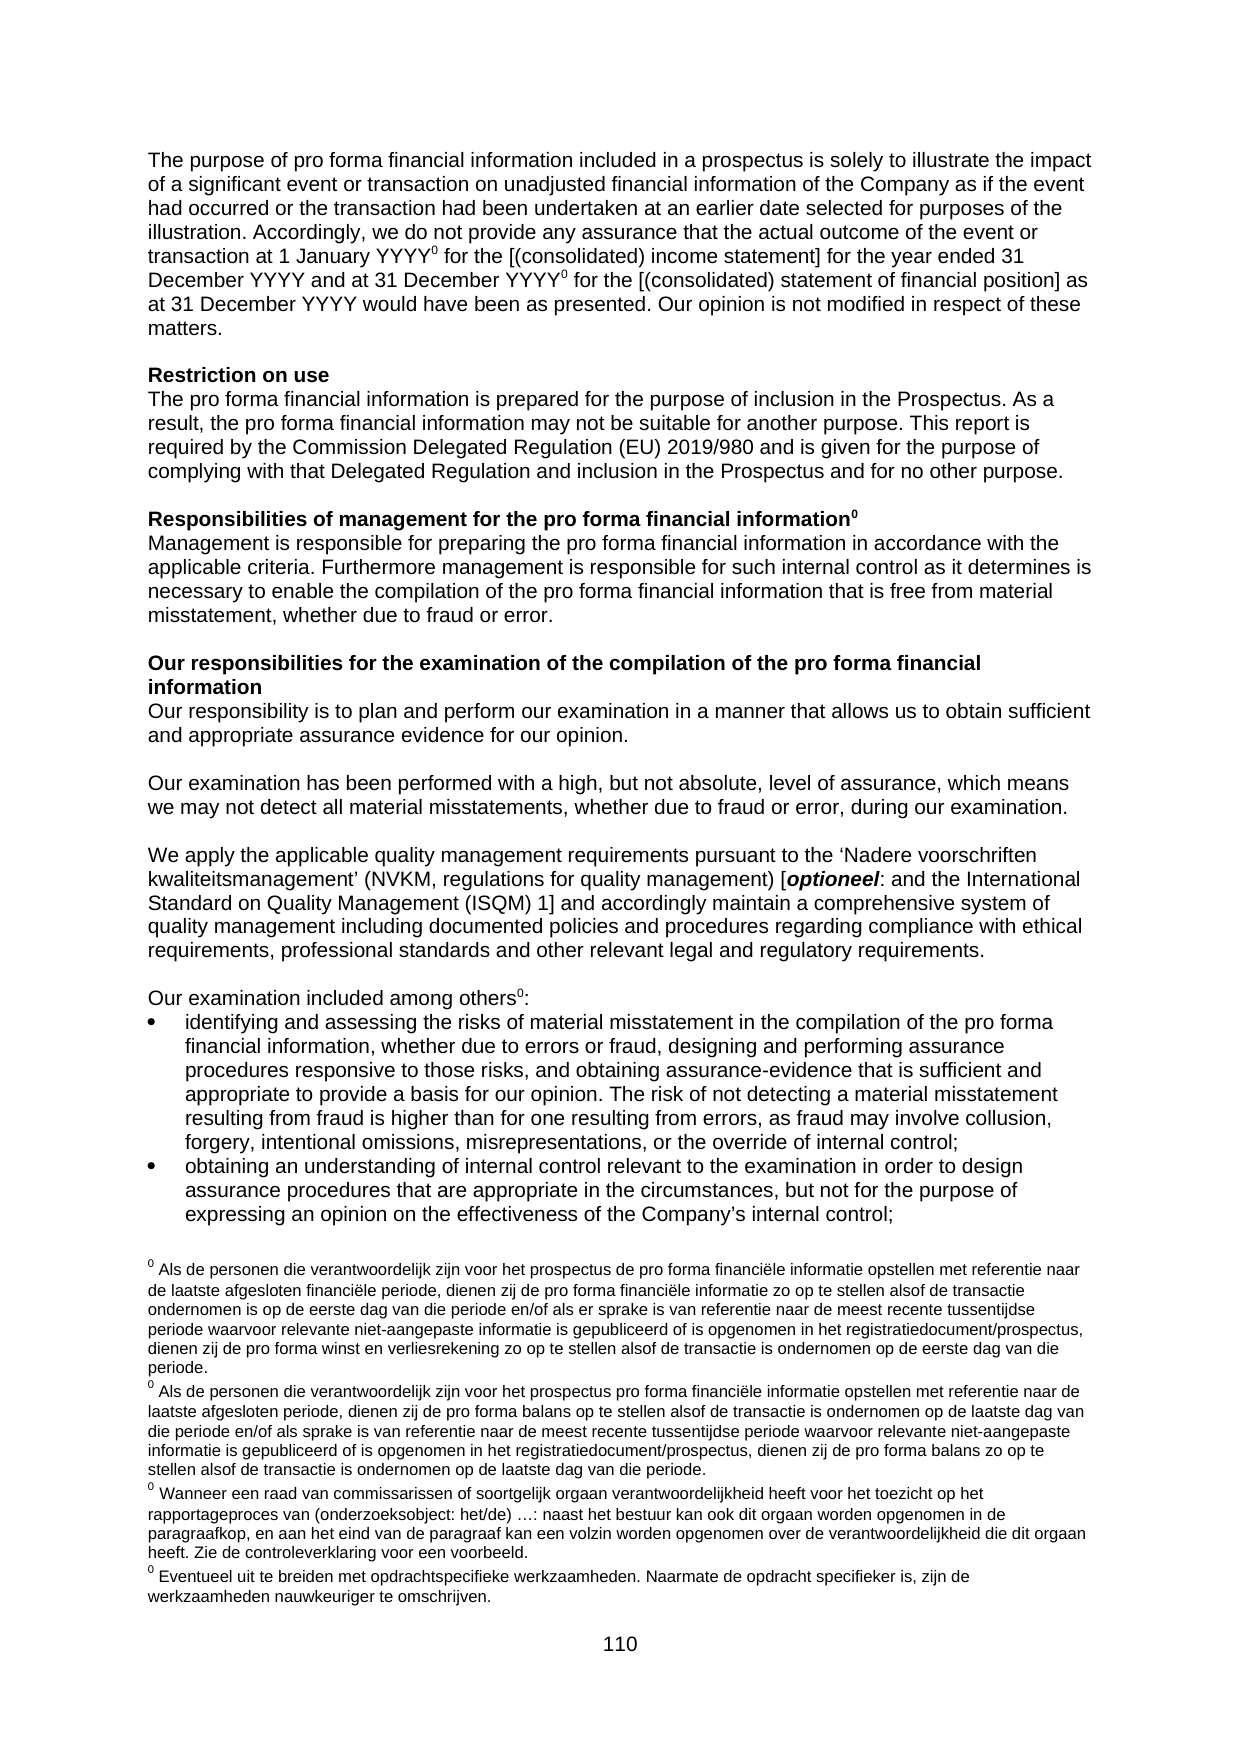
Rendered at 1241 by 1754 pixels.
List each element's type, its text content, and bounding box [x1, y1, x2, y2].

text The purpose of pro forma financial information included in a prospectus is solely to illustrate the impact of a significant event or transaction on unadjusted financial information of the Company as if the event had occurred or the transaction had been undertaken at an earlier date selected for purposes of the illustration. Accordingly, we do not provide any assurance that the actual outcome of the event or transaction at 1 January YYYY for the [(consolidated) income statement] for the year ended 31 December YYYY and at 31 December YYYY for the [(consolidated) statement of financial position] as at 31 December YYYY would have been as presented. Our opinion is not modified in respect of these matters. [148, 148, 1093, 339]
text Our examination included among others: [148, 986, 1093, 1010]
text Our responsibilities for the examination of the compilation of the pro forma financial information [148, 651, 1093, 699]
text Management is responsible for preparing the pro forma financial information in accordance with the applicable criteria. Furthermore management is responsible for such internal control as it determines is necessary to enable the compilation of the pro forma financial information that is free from material misstatement, whether due to fraud or error. [148, 531, 1093, 627]
text Our examination has been performed with a high, but not absolute, level of assurance, which means we may not detect all material misstatements, whether due to fraud or error, during our examination. [148, 771, 1093, 818]
text Restriction on use [148, 363, 1093, 387]
list identifying and assessing the risks of material misstatement in the compilation of the pro forma financial information, whether due to errors or fraud, designing and performing assurance procedures responsive to those risks, and obtaining assurance-evidence that is sufficient and appropriate to provide a basis for our opinion. The risk of not detecting a material misstatement resulting from fraud is higher than for one resulting from errors, as fraud may involve collusion, forgery, intentional omissions, misrepresentations, or the override of internal control; [148, 1010, 1093, 1154]
text We apply the applicable quality management requirements pursuant to the ‘Nadere voorschriften kwaliteitsmanagement’ (NVKM, regulations for quality management) [optioneel: and the International Standard on Quality Management (ISQM) 1] and accordingly maintain a comprehensive system of quality management including documented policies and procedures regarding compliance with ethical requirements, professional standards and other relevant legal and regulatory requirements. [148, 842, 1093, 962]
text The pro forma financial information is prepared for the purpose of inclusion in the Prospectus. As a result, the pro forma financial information may not be suitable for another purpose. This report is required by the Commission Delegated Regulation (EU) 2019/980 and is given for the purpose of complying with that Delegated Regulation and inclusion in the Prospectus and for no other purpose. [148, 387, 1093, 483]
list obtaining an understanding of internal control relevant to the examination in order to design assurance procedures that are appropriate in the circumstances, but not for the purpose of expressing an opinion on the effectiveness of the Company’s internal control; [148, 1154, 1093, 1226]
text Our responsibility is to plan and perform our examination in a manner that allows us to obtain sufficient and appropriate assurance evidence for our opinion. [148, 699, 1093, 747]
text Responsibilities of management for the pro forma financial information [148, 507, 1093, 531]
